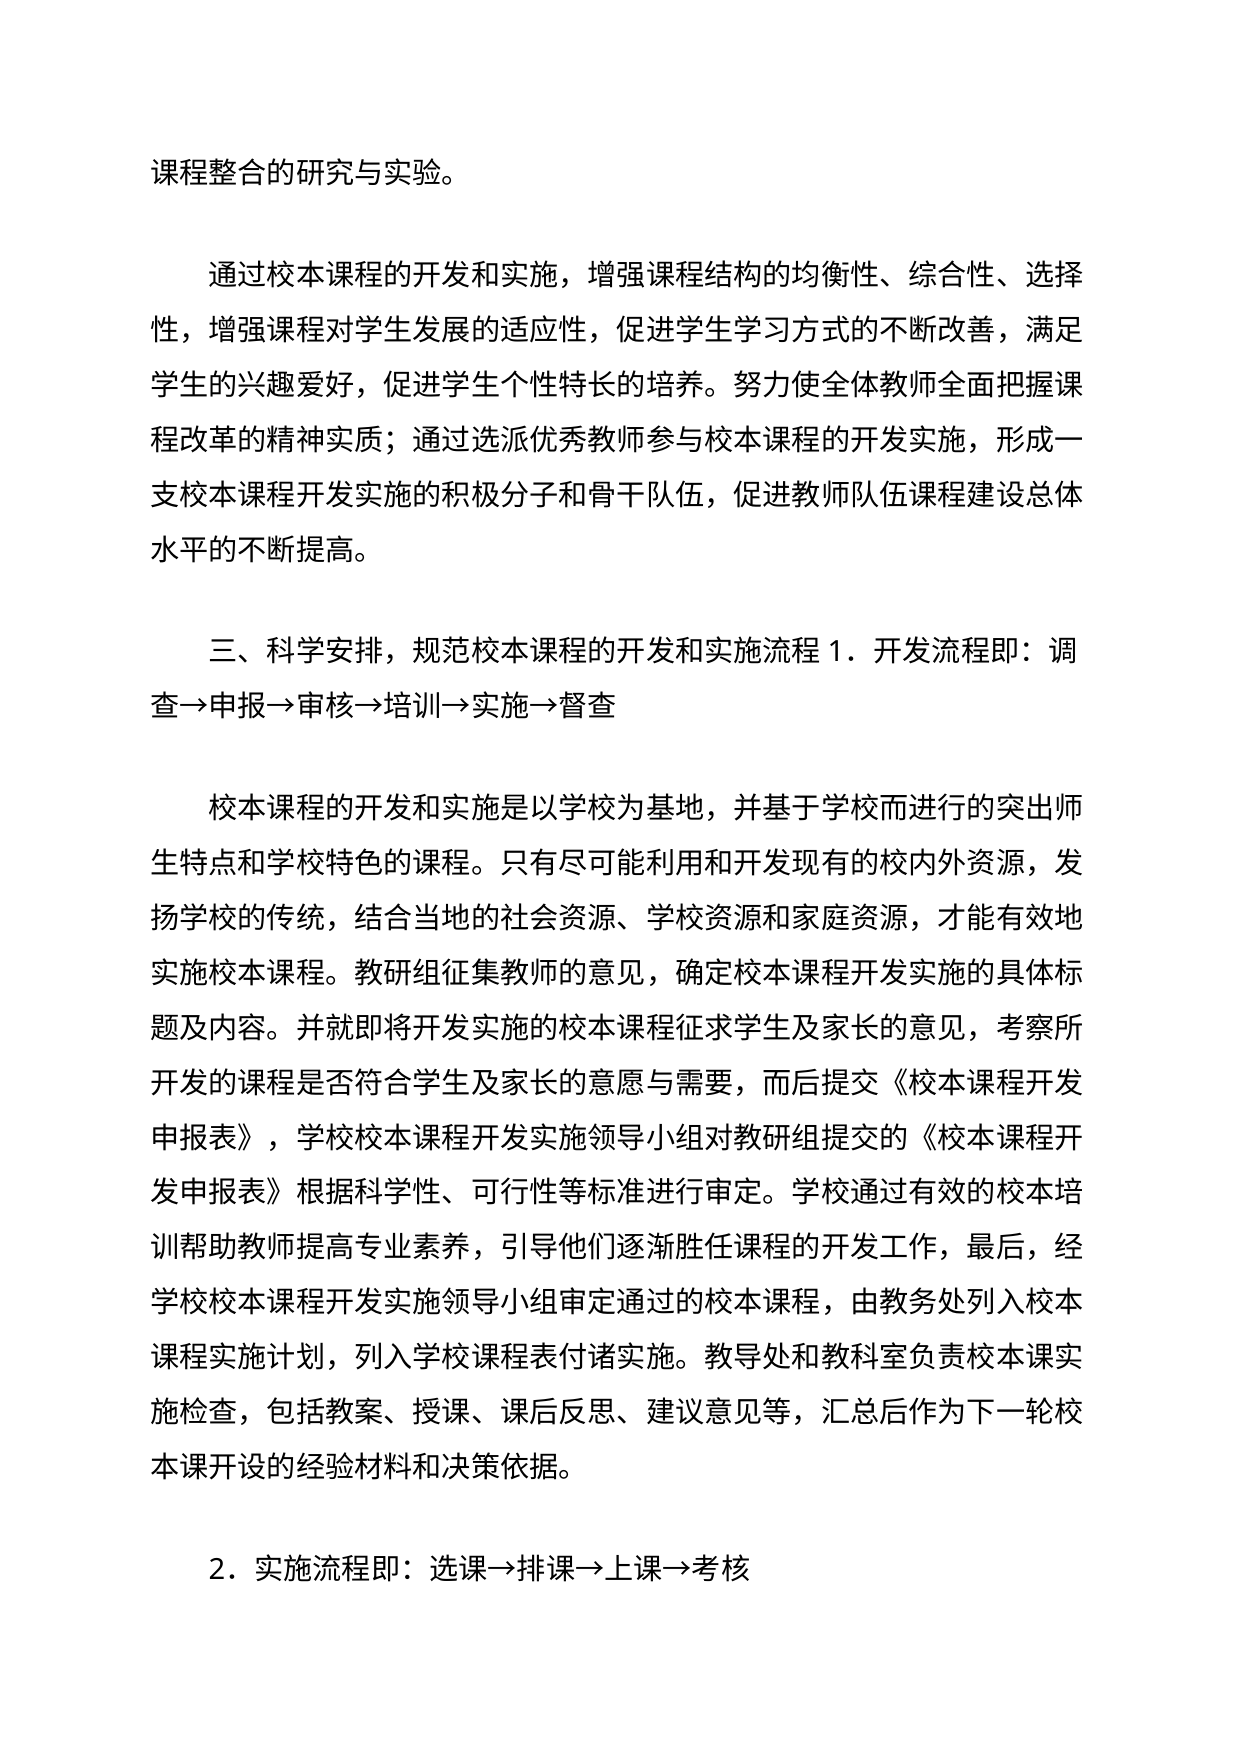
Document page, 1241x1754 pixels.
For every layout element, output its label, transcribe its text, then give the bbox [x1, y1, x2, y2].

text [150, 150, 1090, 192]
text 三、科学安排，规范校本课程的开发和实施流程 1．开发流程即：调查→申报→审核→培训→实施→督查 [150, 628, 1090, 725]
text 2．实施流程即：选课→排课→上课→考核 [150, 1545, 1090, 1588]
text 校本课程的开发和实施是以学校为基地，并基于学校而进行的突出师生特点和学校特色的课程。只有尽可能利用和开发现有的校内外资源，发扬学校的传统，结合当地的社会资源、学校资源和家庭资源，才能有效地实施校本课程。教研组征集教师的意见，确定校本课程开发实施的具体标题及内容。并就即将开发实施的校本课程征求学生及家长的意见，考察所开发的课程是否符合学生及家长的意愿与需要，而后提交《校本课程开发申报表》，学校校本课程开发实施领导小组对教研组提交的《校本课程开发申报表》根据科学性、可行性等标准进行审定。学校通过有效的校本培训帮助教师提高专业素养，引导他们逐渐胜任课程的开发工作，最后，经学校校本课程开发实施领导小组审定通过的校本课程，由教务处列入校本课程实施计划，列入学校课程表付诸实施。教导处和教科室负责校本课实施检查，包括教案、授课、课后反思、建议意见等，汇总后作为下一轮校本课开设的经验材料和决策依据。 [150, 785, 1090, 1486]
text 通过校本课程的开发和实施，增强课程结构的均衡性、综合性、选择性，增强课程对学生发展的适应性，促进学生学习方式的不断改善，满足学生的兴趣爱好，促进学生个性特长的培养。努力使全体教师全面把握课程改革的精神实质；通过选派优秀教师参与校本课程的开发实施，形成一支校本课程开发实施的积极分子和骨干队伍，促进教师队伍课程建设总体水平的不断提高。 [150, 252, 1090, 568]
